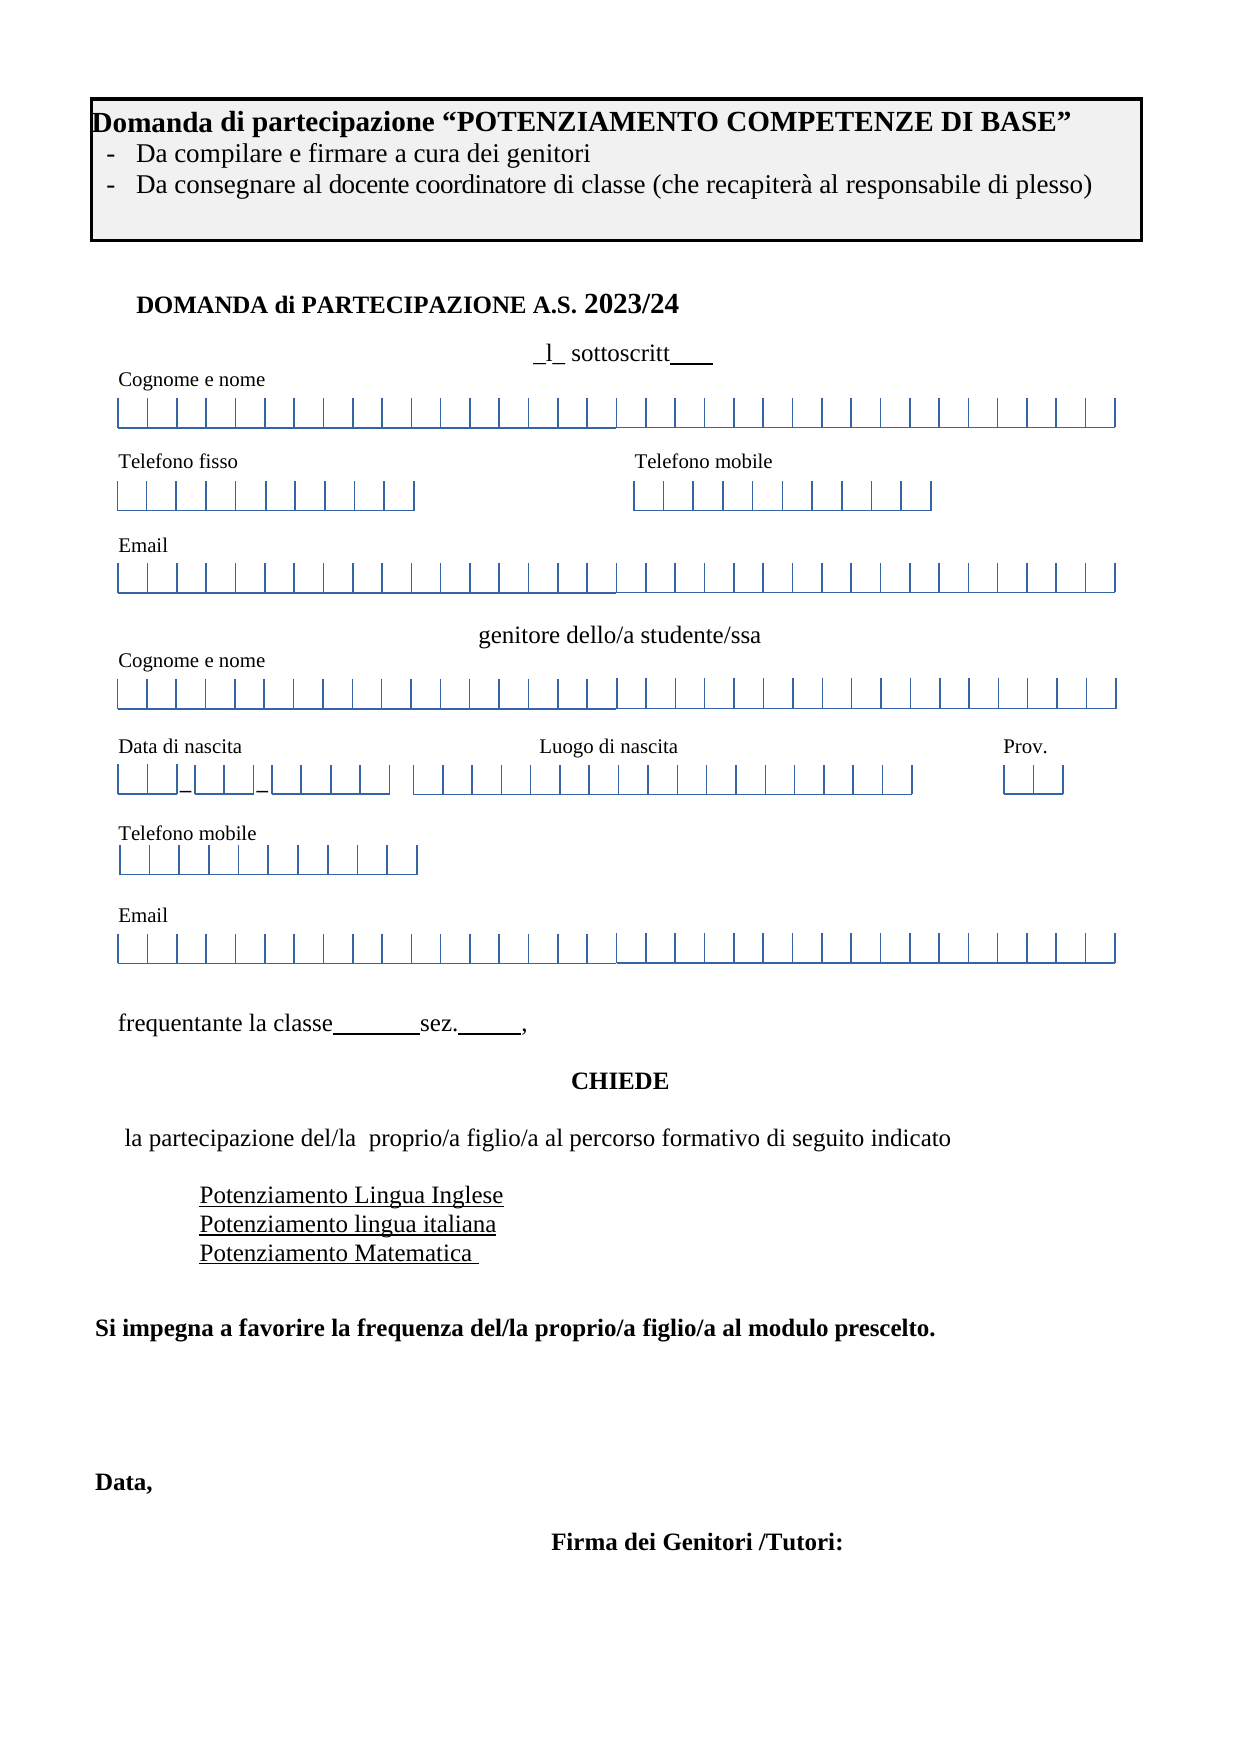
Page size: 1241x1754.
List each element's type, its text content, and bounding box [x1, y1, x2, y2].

text Data di nascita Luogo di nascita Prov. [118, 734, 1201, 758]
text DOMANDA di PARTECIPAZIONE A.S. 2023/24 [136, 286, 1201, 320]
text genitore dello/a studente/ssa [478, 620, 1201, 649]
text la partecipazione del/la proprio/a figlio/a al percorso formativo di seguito indicato [124, 1123, 1201, 1152]
table_cell Data, [74, 1407, 955, 1498]
table_header Si impegna a favorire la frequenza del/la proprio/a figlio/a al modulo prescelto. [74, 1315, 955, 1407]
list Potenziamento lingua italiana [156, 1209, 1201, 1238]
subtitle CHIEDE [62, 1066, 1178, 1095]
list Potenziamento Lingua Inglese [156, 1181, 1201, 1209]
list Potenziamento Matematica [156, 1238, 1201, 1267]
text Cognome e nome [118, 367, 1201, 391]
text Telefono mobile [118, 821, 1201, 845]
text Cognome e nome [118, 648, 268, 672]
text Telefono fisso Telefono mobile [118, 412, 1201, 473]
text _l_ sottoscritt [62, 338, 1183, 367]
text frequentante la classe sez. , [118, 1008, 1201, 1037]
text Email [118, 903, 1201, 927]
text Email [118, 532, 1201, 557]
subtitle Firma dei Genitori /Tutori: [551, 1527, 1201, 1556]
